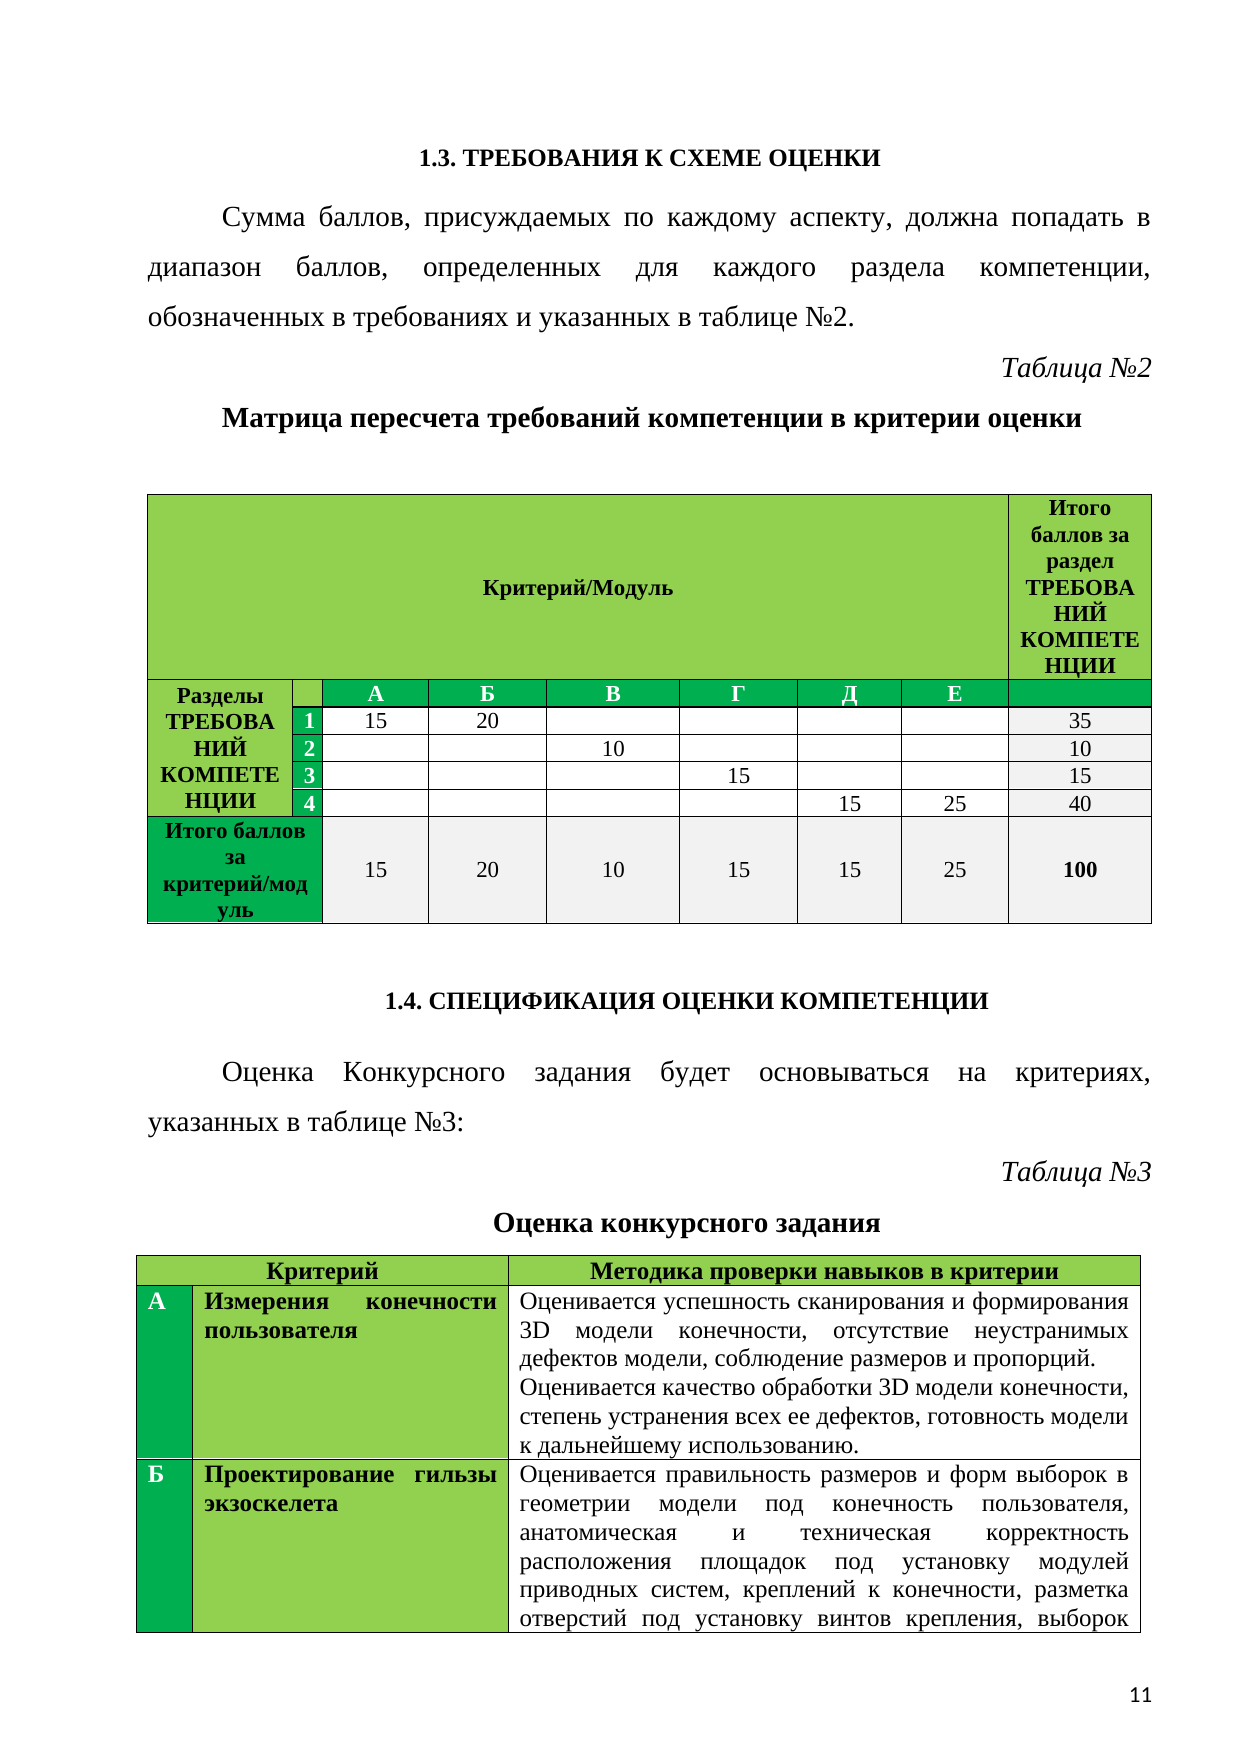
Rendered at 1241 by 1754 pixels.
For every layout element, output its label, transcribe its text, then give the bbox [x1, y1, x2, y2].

table_cell 10 [1009, 735, 1151, 761]
table_cell Е [902, 680, 1008, 706]
table_cell 15 [323, 817, 428, 922]
table_cell 10 [547, 735, 679, 761]
table_cell Б [137, 1460, 192, 1632]
table_cell [902, 735, 1008, 761]
table_cell [323, 790, 428, 816]
table_cell [680, 735, 797, 761]
table_cell А [137, 1286, 192, 1458]
text Оценка Конкурсного задания будет основываться на критериях, указанных в таблице №3: [148, 1054, 1152, 1138]
table_cell 10 [547, 817, 679, 922]
table_cell [547, 790, 679, 816]
table_cell [798, 762, 901, 788]
text 1.3. ТРЕБОВАНИЯ К СХЕМЕ ОЦЕНКИ [148, 143, 1152, 172]
text Таблица №2 [148, 350, 1152, 383]
table_cell Итого баллов за критерий/модуль [148, 817, 322, 922]
table_cell [902, 762, 1008, 788]
table_cell 20 [429, 817, 546, 922]
table_cell [798, 735, 901, 761]
table_header Итого баллов за раздел ТРЕБОВАНИЙ КОМПЕТЕНЦИИ [1009, 495, 1151, 679]
table_cell 3 [293, 762, 322, 788]
table_cell 15 [798, 817, 901, 922]
table_cell 4 [293, 790, 322, 816]
table_cell 15 [798, 790, 901, 816]
text Матрица пересчета требований компетенции в критерии оценки [148, 400, 1152, 433]
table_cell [509, 1460, 1140, 1632]
table_cell 2 [293, 735, 322, 761]
text Оценка конкурсного задания [148, 1205, 1152, 1238]
table_cell 20 [429, 708, 546, 734]
table_header Методика проверки навыков в критерии [509, 1256, 1140, 1285]
table_cell A [323, 680, 428, 706]
table_cell [429, 790, 546, 816]
table_cell [323, 762, 428, 788]
table_cell [680, 708, 797, 734]
table_cell Б [429, 680, 546, 706]
table_cell [680, 790, 797, 816]
table_cell Д [798, 680, 901, 706]
table_cell 35 [1009, 708, 1151, 734]
table_cell 15 [323, 708, 428, 734]
table_cell Измерения конечности пользователя [193, 1286, 508, 1458]
table_cell Разделы ТРЕБОВАНИЙ КОМПЕТЕНЦИИ [148, 680, 292, 816]
table_cell 100 [1009, 817, 1151, 922]
table_cell [547, 708, 679, 734]
table_cell [902, 708, 1008, 734]
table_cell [193, 1460, 508, 1632]
table_cell 40 [1009, 790, 1151, 816]
table_cell 25 [902, 817, 1008, 922]
table_cell 25 [902, 790, 1008, 816]
table_cell В [547, 680, 679, 706]
text Сумма баллов, присуждаемых по каждому аспекту, должна попадать в диапазон баллов, определенных для каждого раздела компетенции, обозначенных в требованиях и указанных в таблице №2. [148, 199, 1152, 333]
text 1.4. СПЕЦИФИКАЦИЯ ОЦЕНКИ КОМПЕТЕНЦИИ [148, 986, 1152, 1014]
table_cell 15 [680, 817, 797, 922]
table_cell Г [680, 680, 797, 706]
table_header Критерий/Модуль [148, 495, 1008, 679]
table_cell 15 [680, 762, 797, 788]
table_cell [798, 708, 901, 734]
table_cell 15 [1009, 762, 1151, 788]
table_cell [429, 762, 546, 788]
table_cell [547, 762, 679, 788]
table_header Критерий [137, 1256, 508, 1285]
table_cell [429, 735, 546, 761]
table_cell 1 [293, 708, 322, 734]
table_cell [1009, 680, 1151, 706]
table_cell [323, 735, 428, 761]
table_cell [293, 680, 322, 706]
text Таблица №3 [148, 1154, 1152, 1188]
table_cell Оценивается успешность сканирования и формирования 3D модели конечности, отсутствие неустранимых дефектов модели, соблюдение размеров и пропорций. Оценивается качество обработки 3D модели конечности, степень устранения всех ее дефектов, готовность модели к дальнейшему использованию. [509, 1286, 1140, 1458]
